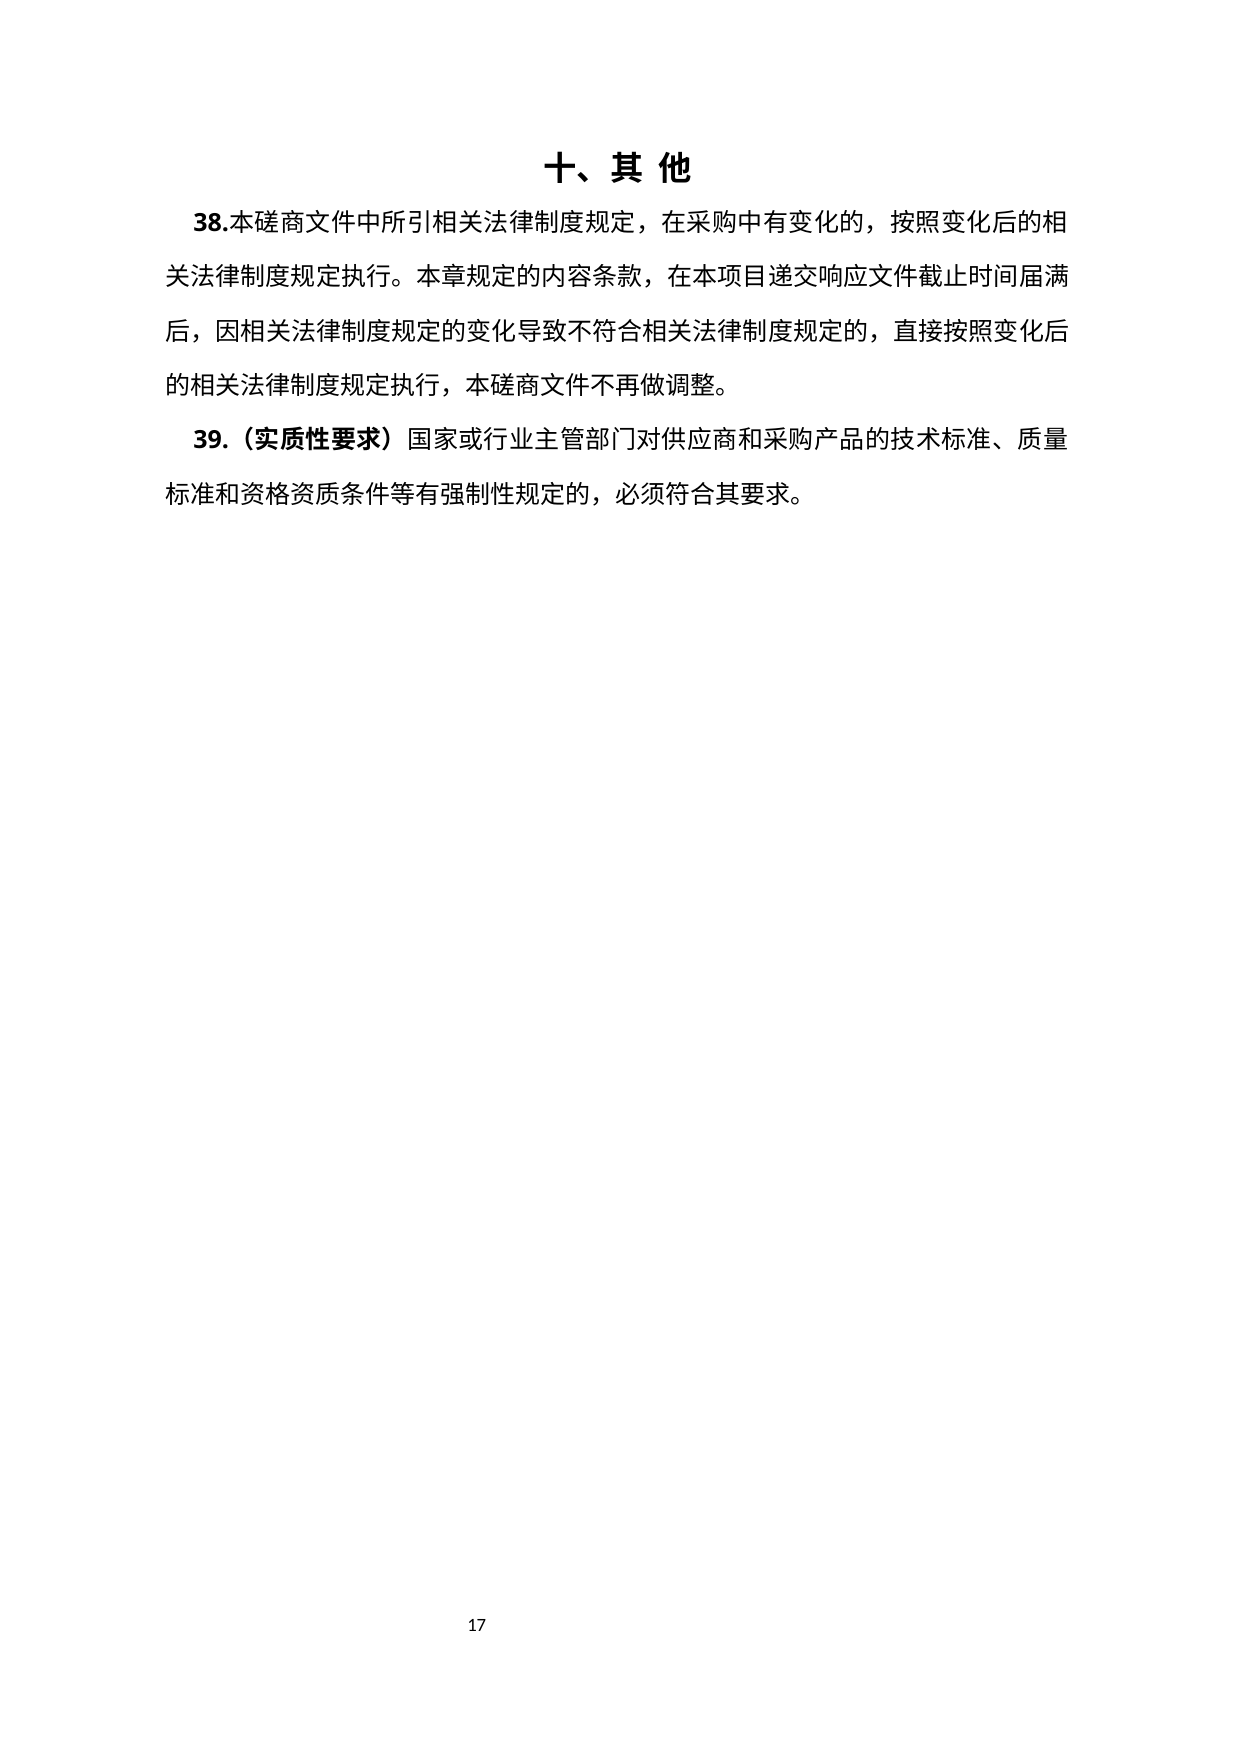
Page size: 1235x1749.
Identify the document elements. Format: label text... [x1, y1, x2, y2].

subtitle 十、其 他 [165, 142, 1069, 190]
text 39.（实质性要求）国家或行业主管部门对供应商和采购产品的技术标准、质量标准和资格资质条件等有强制性规定的，必须符合其要求。 [165, 420, 1069, 511]
text 38.本磋商文件中所引相关法律制度规定，在采购中有变化的，按照变化后的相关法律制度规定执行。本章规定的内容条款，在本项目递交响应文件截止时间届满后，因相关法律制度规定的变化导致不符合相关法律制度规定的，直接按照变化后的相关法律制度规定执行，本磋商文件不再做调整。 [165, 202, 1069, 402]
